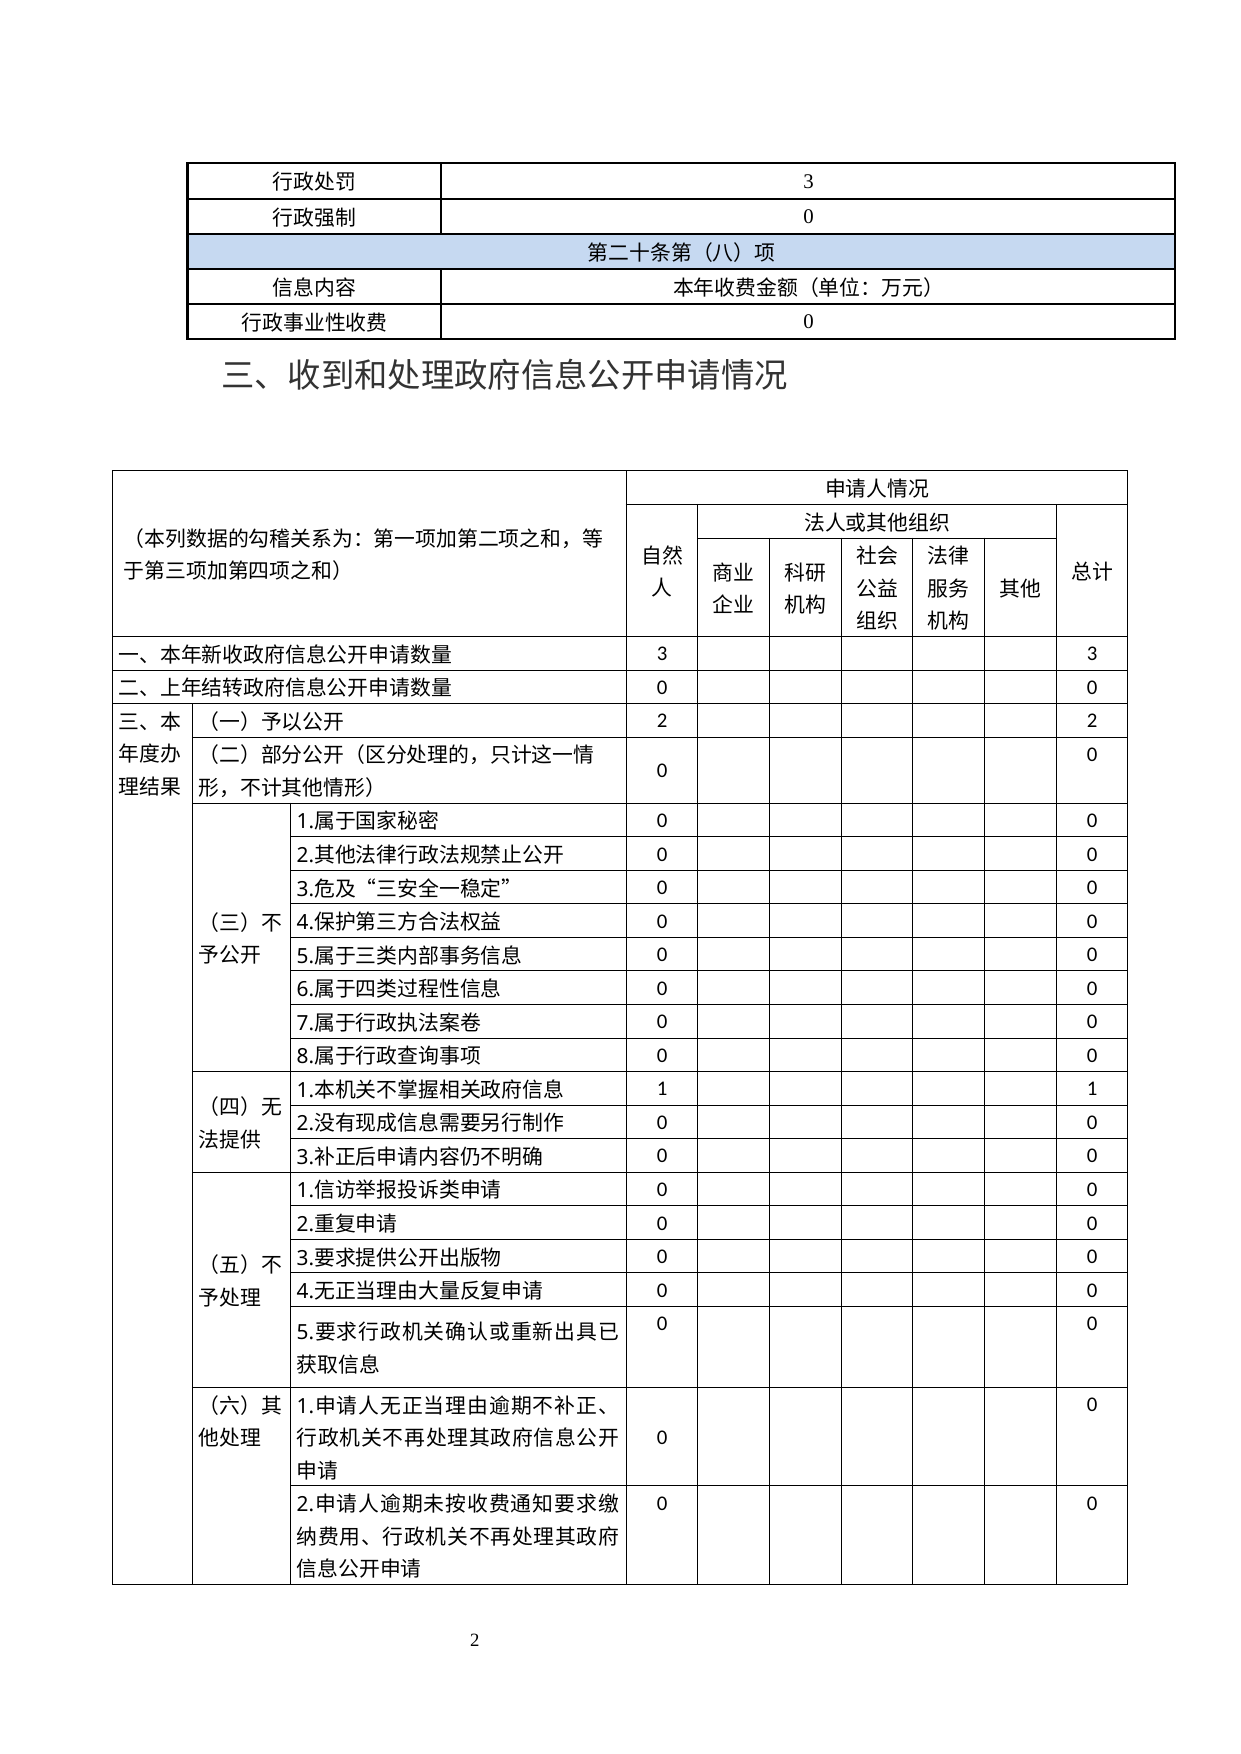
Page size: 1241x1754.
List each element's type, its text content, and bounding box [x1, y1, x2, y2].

table_cell [913, 1240, 984, 1272]
table_cell [698, 871, 769, 903]
table_cell （五）不予处理 [193, 1173, 290, 1387]
table_cell 第二十条第（八）项 [189, 235, 1174, 268]
table_cell 7.属于行政执法案卷 [291, 1005, 626, 1037]
table_cell 0 [1057, 1388, 1127, 1485]
table_cell 3.危及“三安全一稳定” [291, 871, 626, 903]
table_cell [913, 738, 984, 803]
table_cell [985, 1072, 1056, 1104]
table_cell 0 [627, 1206, 697, 1239]
table_cell [842, 938, 912, 970]
table_cell 2 [1057, 704, 1127, 737]
table_cell [913, 1039, 984, 1071]
table_cell [985, 637, 1056, 669]
table_cell [913, 837, 984, 870]
table_cell [913, 704, 984, 737]
table_header （本列数据的勾稽关系为：第一项加第二项之和，等于第三项加第四项之和） [113, 471, 626, 636]
table_cell 科研 机构 [770, 539, 841, 636]
table_cell [913, 1486, 984, 1584]
table_cell [985, 1388, 1056, 1485]
table_cell [985, 1173, 1056, 1205]
table_cell 2.重复申请 [291, 1206, 626, 1239]
table_cell 3.补正后申请内容仍不明确 [291, 1139, 626, 1172]
table_cell 0 [627, 1039, 697, 1071]
table_cell [698, 1273, 769, 1306]
table_cell [770, 671, 841, 703]
table_cell 0 [1057, 1005, 1127, 1037]
table_cell [913, 1173, 984, 1205]
table_cell [770, 1139, 841, 1172]
table_cell [698, 1240, 769, 1272]
table_cell [913, 1307, 984, 1387]
table_cell 0 [627, 1273, 697, 1306]
table_cell [913, 938, 984, 970]
table_cell [698, 738, 769, 803]
table_cell [770, 837, 841, 870]
table_cell [913, 971, 984, 1004]
table_cell 0 [1057, 1307, 1127, 1387]
table_cell [770, 1005, 841, 1037]
table_cell 0 [627, 871, 697, 903]
table_header 申请人情况 [627, 471, 1127, 504]
table_cell [842, 837, 912, 870]
table_cell [698, 1486, 769, 1584]
table_cell 法律服务机构 [913, 539, 984, 636]
table_cell 0 [627, 938, 697, 970]
table_cell 0 [627, 1106, 697, 1138]
table_cell [985, 671, 1056, 703]
table_cell [842, 704, 912, 737]
table_cell 5.属于三类内部事务信息 [291, 938, 626, 970]
table_cell 0 [1057, 1206, 1127, 1239]
table_cell [698, 704, 769, 737]
table_cell 0 [1057, 1173, 1127, 1205]
table_cell [770, 971, 841, 1004]
table_cell [985, 871, 1056, 903]
table_cell 行政处罚 [189, 164, 440, 197]
table_cell 0 [1057, 738, 1127, 803]
table_cell 3 [627, 637, 697, 669]
table_cell 1.属于国家秘密 [291, 804, 626, 836]
table_cell [770, 938, 841, 970]
table_cell [842, 1106, 912, 1138]
table_cell 行政强制 [189, 200, 440, 233]
table_cell 1.本机关不掌握相关政府信息 [291, 1072, 626, 1104]
table_cell 0 [627, 971, 697, 1004]
table_cell [842, 1307, 912, 1387]
table_cell [913, 637, 984, 669]
table_cell 0 [1057, 971, 1127, 1004]
table_cell 6.属于四类过程性信息 [291, 971, 626, 1004]
table_cell [698, 1388, 769, 1485]
table_cell [985, 1273, 1056, 1306]
table_cell 社会公益组织 [842, 539, 912, 636]
table_cell 0 [627, 671, 697, 703]
table_cell [698, 971, 769, 1004]
table_cell 3 [442, 164, 1174, 197]
table_cell 0 [442, 200, 1174, 233]
table_cell 0 [1057, 1039, 1127, 1071]
text 三、收到和处理政府信息公开申请情况 [187, 340, 1053, 405]
table_cell [770, 804, 841, 836]
table_cell 1.申请人无正当理由逾期不补正、行政机关不再处理其政府信息公开申请 [291, 1388, 626, 1485]
table_cell [985, 938, 1056, 970]
table_cell 三、本年度办理结果 [113, 704, 192, 1584]
table_cell 信息内容 [189, 270, 440, 303]
table_cell 二、上年结转政府信息公开申请数量 [113, 671, 626, 703]
table_cell 0 [627, 1005, 697, 1037]
table_cell [913, 1106, 984, 1138]
table_cell 3.要求提供公开出版物 [291, 1240, 626, 1272]
table_cell [985, 1206, 1056, 1239]
table_cell [698, 1173, 769, 1205]
table_cell 0 [1057, 671, 1127, 703]
table_cell 1 [627, 1072, 697, 1104]
table_cell 0 [627, 904, 697, 937]
table_cell 0 [1057, 1106, 1127, 1138]
table_cell [698, 1139, 769, 1172]
table_cell [985, 1005, 1056, 1037]
table_cell [985, 1486, 1056, 1584]
table_cell [770, 704, 841, 737]
table_cell [770, 1240, 841, 1272]
table_cell 0 [627, 837, 697, 870]
table_cell 1 [1057, 1072, 1127, 1104]
table_cell [770, 1173, 841, 1205]
table_cell [842, 904, 912, 937]
table_cell 0 [627, 1486, 697, 1584]
table_cell 0 [1057, 1240, 1127, 1272]
table_cell [842, 1388, 912, 1485]
table_cell 0 [1057, 837, 1127, 870]
table_cell [842, 1139, 912, 1172]
table_cell 0 [1057, 1486, 1127, 1584]
table_cell [770, 738, 841, 803]
table_cell 0 [1057, 804, 1127, 836]
table_cell 一、本年新收政府信息公开申请数量 [113, 637, 626, 669]
table_cell [985, 904, 1056, 937]
table_cell 其他 [985, 539, 1056, 636]
table_cell （三）不予公开 [193, 804, 290, 1071]
table_cell [913, 1005, 984, 1037]
table_cell [985, 738, 1056, 803]
table_cell 商业 企业 [698, 539, 769, 636]
table_cell [770, 904, 841, 937]
table_cell [985, 804, 1056, 836]
table_cell [770, 637, 841, 669]
table_cell [770, 1486, 841, 1584]
table_cell [913, 804, 984, 836]
table_cell [913, 1072, 984, 1104]
table_cell [842, 971, 912, 1004]
table_cell [913, 1388, 984, 1485]
table_cell 0 [627, 1388, 697, 1485]
table_cell [913, 871, 984, 903]
table_cell [698, 1206, 769, 1239]
table_cell （四）无法提供 [193, 1072, 290, 1172]
table_cell 总计 [1057, 505, 1127, 636]
table_cell [842, 671, 912, 703]
table_cell （六）其他处理 [193, 1388, 290, 1584]
table_cell 0 [1057, 938, 1127, 970]
table_cell [913, 1273, 984, 1306]
table_cell [985, 837, 1056, 870]
table_cell [698, 1307, 769, 1387]
table_cell [698, 1072, 769, 1104]
table_cell [842, 637, 912, 669]
table_cell [770, 871, 841, 903]
table_cell 0 [442, 305, 1174, 338]
table_cell [698, 904, 769, 937]
table_cell 法人或其他组织 [698, 505, 1056, 537]
table_cell [842, 1486, 912, 1584]
table_cell 2 [627, 704, 697, 737]
table_cell 行政事业性收费 [189, 305, 440, 338]
table_cell [770, 1072, 841, 1104]
table_cell [770, 1106, 841, 1138]
table_cell [913, 904, 984, 937]
table_cell [842, 1072, 912, 1104]
table_cell [842, 1273, 912, 1306]
table_cell 2.申请人逾期未按收费通知要求缴纳费用、行政机关不再处理其政府信息公开申请 [291, 1486, 626, 1584]
table_cell [842, 1039, 912, 1071]
table_cell [913, 1206, 984, 1239]
table_cell [698, 804, 769, 836]
table_cell 2.其他法律行政法规禁止公开 [291, 837, 626, 870]
table_cell [985, 1139, 1056, 1172]
table_cell [698, 1005, 769, 1037]
table_cell （一）予以公开 [193, 704, 626, 737]
table_cell [770, 1206, 841, 1239]
table_cell 1.信访举报投诉类申请 [291, 1173, 626, 1205]
table_cell 自然人 [627, 505, 697, 636]
table_cell [985, 704, 1056, 737]
table_cell [698, 837, 769, 870]
table_cell [842, 1206, 912, 1239]
table_cell （二）部分公开（区分处理的，只计这一情形，不计其他情形） [193, 738, 626, 803]
table_cell [842, 1005, 912, 1037]
table_cell 0 [627, 1139, 697, 1172]
table_cell [770, 1039, 841, 1071]
table_cell [985, 1240, 1056, 1272]
table_cell [985, 1039, 1056, 1071]
table_cell [770, 1307, 841, 1387]
table_cell [842, 1173, 912, 1205]
table_cell [985, 1307, 1056, 1387]
table_cell [698, 637, 769, 669]
table_cell [698, 938, 769, 970]
table_cell 4.保护第三方合法权益 [291, 904, 626, 937]
table_cell 0 [627, 1307, 697, 1387]
table_cell [770, 1388, 841, 1485]
table_cell [698, 1106, 769, 1138]
table_cell [698, 1039, 769, 1071]
table_cell [842, 871, 912, 903]
table_cell 4.无正当理由大量反复申请 [291, 1273, 626, 1306]
table_cell 0 [627, 1240, 697, 1272]
table_cell [913, 1139, 984, 1172]
table_cell 8.属于行政查询事项 [291, 1039, 626, 1071]
table_cell [698, 671, 769, 703]
table_cell 0 [627, 738, 697, 803]
table_cell 0 [1057, 1273, 1127, 1306]
table_cell 0 [627, 804, 697, 836]
table_cell [842, 1240, 912, 1272]
table_cell 0 [627, 1173, 697, 1205]
table_cell 本年收费金额（单位：万元） [442, 270, 1174, 303]
table_cell [913, 671, 984, 703]
table_cell [842, 738, 912, 803]
table_cell 5.要求行政机关确认或重新出具已获取信息 [291, 1307, 626, 1387]
table_cell 2.没有现成信息需要另行制作 [291, 1106, 626, 1138]
table_cell 0 [1057, 1139, 1127, 1172]
table_cell 0 [1057, 904, 1127, 937]
table_cell [842, 804, 912, 836]
table_cell 3 [1057, 637, 1127, 669]
table_cell [770, 1273, 841, 1306]
table_cell [985, 971, 1056, 1004]
table_cell [985, 1106, 1056, 1138]
table_cell 0 [1057, 871, 1127, 903]
